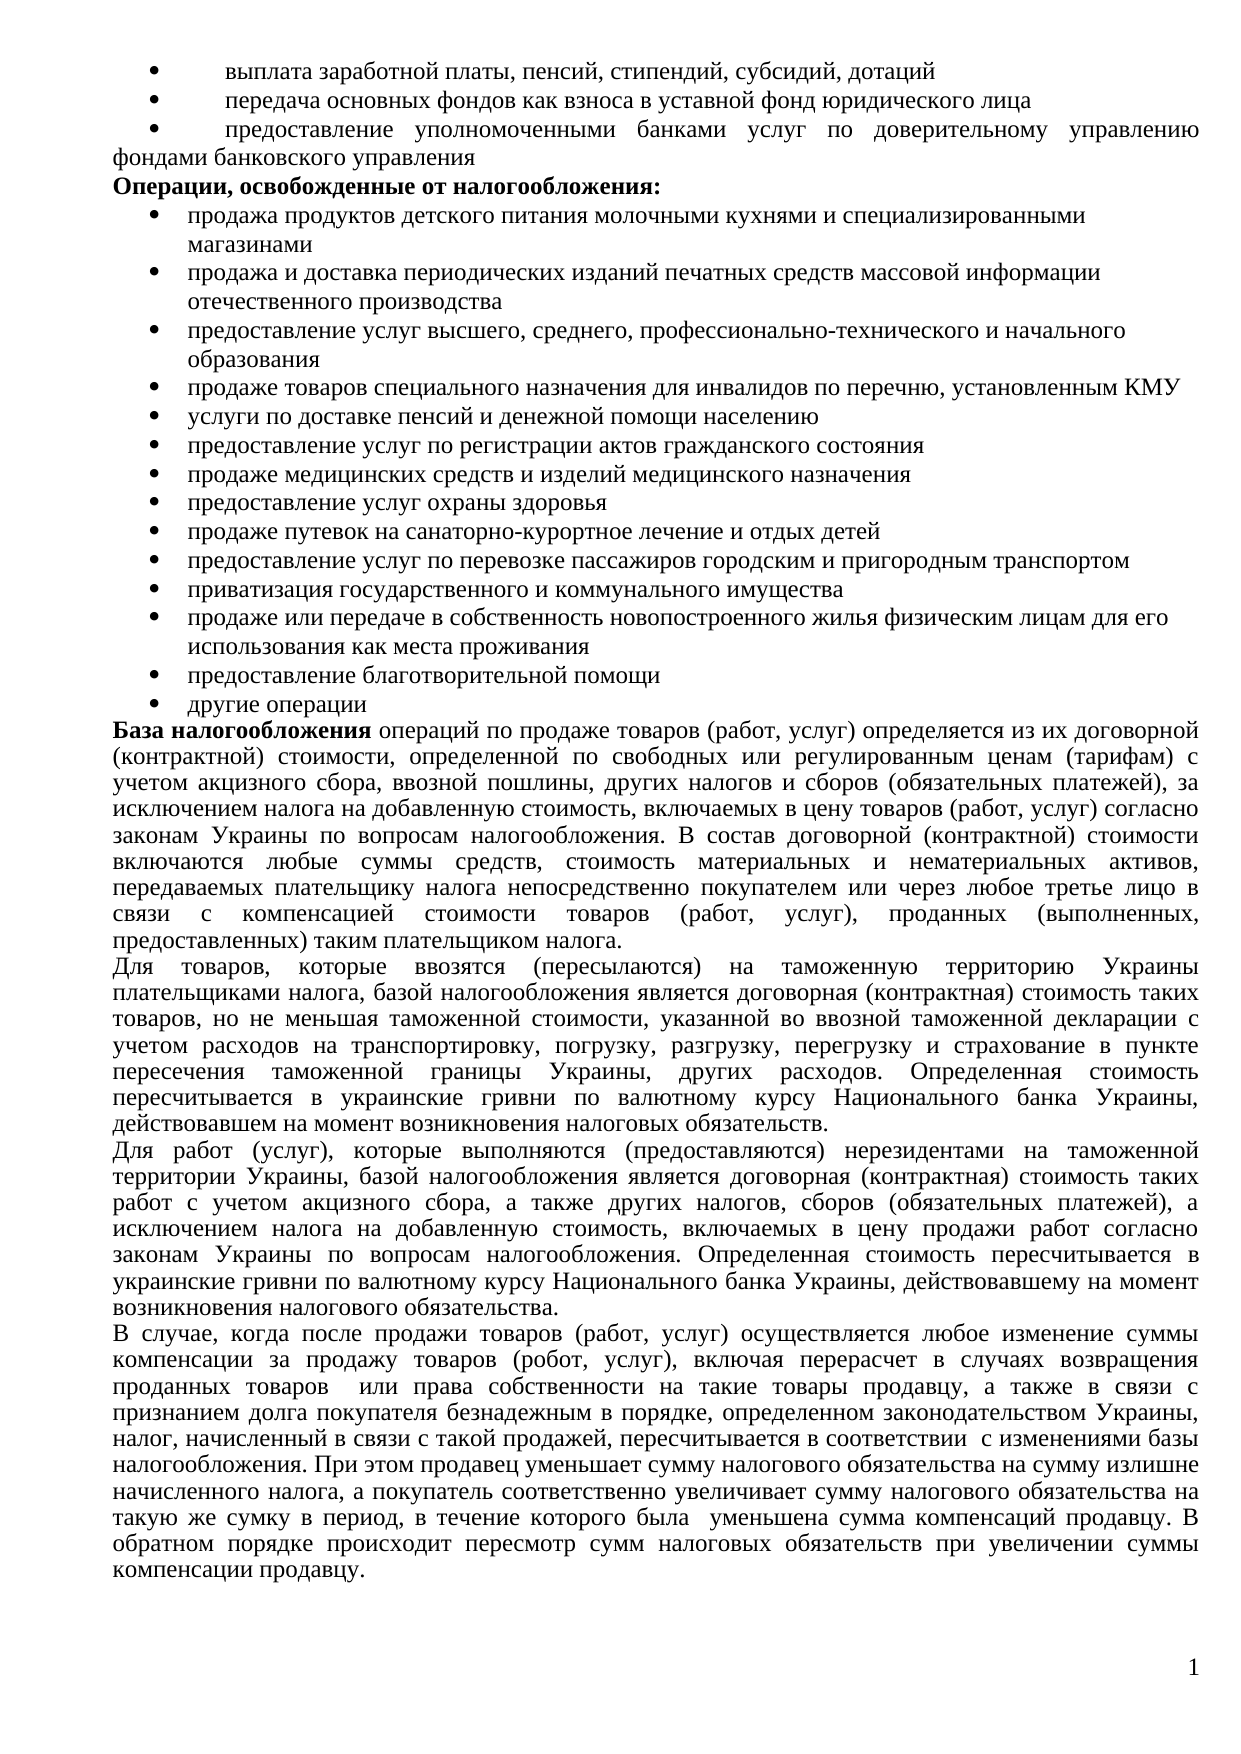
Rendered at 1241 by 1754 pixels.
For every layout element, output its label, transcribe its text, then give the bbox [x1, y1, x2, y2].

text База налогообложения операций по продаже товаров (работ, услуг) определяется из их договорной (контрактной) стоимости, определенной по свободных или регулированным ценам (тарифам) с учетом акцизного сбора, ввозной пошлины, других налогов и сборов (обязательных платежей), за исключением налога на добавленную стоимость, включаемых в цену товаров (работ, услуг) согласно законам Украины по вопросам налогообложения. В состав договорной (контрактной) стоимости включаются любые суммы средств, стоимость материальных и нематериальных активов, передаваемых плательщику налога непосредственно покупателем или через любое третье лицо в связи с компенсацией стоимости товаров (работ, услуг), проданных (выполненных, предоставленных) таким плательщиком налога. [112, 717, 1200, 953]
list предоставление уполномоченными банками услуг по доверительному управлению фондами банковского управления [112, 114, 1200, 171]
list продаже путевок на санаторно-курортное лечение и отдых детей [150, 516, 1200, 545]
text Для товаров, которые ввозятся (пересылаются) на таможенную территорию Украины плательщиками налога, базой налогообложения является договорная (контрактная) стоимость таких товаров, но не меньшая таможенной стоимости, указанной во ввозной таможенной декларации с учетом расходов на транспортировку, погрузку, разгрузку, перегрузку и страхование в пункте пересечения таможенной границы Украины, других расходов. Определенная стоимость пересчитывается в украинские гривни по валютному курсу Национального банка Украины, действовавшем на момент возникновения налоговых обязательств. [112, 953, 1200, 1137]
list продаже медицинских средств и изделий медицинского назначения [150, 459, 1200, 487]
list приватизация государственного и коммунального имущества [150, 574, 1200, 602]
list передача основных фондов как взноса в уставной фонд юридического лица [112, 85, 1200, 114]
list предоставление услуг по перевозке пассажиров городским и пригородным транспортом [150, 545, 1200, 574]
list другие операции [150, 689, 1200, 717]
text Операции, освобожденные от налогообложения: [112, 171, 1200, 200]
list предоставление благотворительной помощи [150, 660, 1200, 689]
text В случае, когда после продажи товаров (работ, услуг) осуществляется любое изменение суммы компенсации за продажу товаров (робот, услуг), включая перерасчет в случаях возвращения проданных товаров или права собственности на такие товары продавцу, а также в связи с признанием долга покупателя безнадежным в порядке, определенном законодательством Украины, налог, начисленный в связи с такой продажей, пересчитывается в соответствии с изменениями базы налогообложения. При этом продавец уменьшает сумму налогового обязательства на сумму излишне начисленного налога, а покупатель соответственно увеличивает сумму налогового обязательства на такую же сумку в период, в течение которого была уменьшена сумма компенсаций продавцу. В обратном порядке происходит пересмотр сумм налоговых обязательств при увеличении суммы компенсации продавцу. [112, 1321, 1200, 1583]
list выплата заработной платы, пенсий, стипендий, субсидий, дотаций [112, 56, 1200, 85]
list предоставление услуг по регистрации актов гражданского состояния [150, 430, 1200, 459]
list продажа и доставка периодических изданий печатных средств массовой информации отечественного производства [150, 257, 1200, 315]
list продажа продуктов детского питания молочными кухнями и специализированными магазинами [150, 200, 1200, 257]
list предоставление услуг охраны здоровья [150, 487, 1200, 516]
list продаже товаров специального назначения для инвалидов по перечню, установленным КМУ [150, 372, 1200, 401]
text Для работ (услуг), которые выполняются (предоставляются) нерезидентами на таможенной территории Украины, базой налогообложения является договорная (контрактная) стоимость таких работ с учетом акцизного сбора, а также других налогов, сборов (обязательных платежей), а исключением налога на добавленную стоимость, включаемых в цену продажи работ согласно законам Украины по вопросам налогообложения. Определенная стоимость пересчитывается в украинские гривни по валютному курсу Национального банка Украины, действовавшему на момент возникновения налогового обязательства. [112, 1137, 1200, 1321]
list продаже или передаче в собственность новопостроенного жилья физическим лицам для его использования как места проживания [150, 602, 1200, 660]
list услуги по доставке пенсий и денежной помощи населению [150, 401, 1200, 430]
list предоставление услуг высшего, среднего, профессионально-технического и начального образования [150, 315, 1200, 372]
